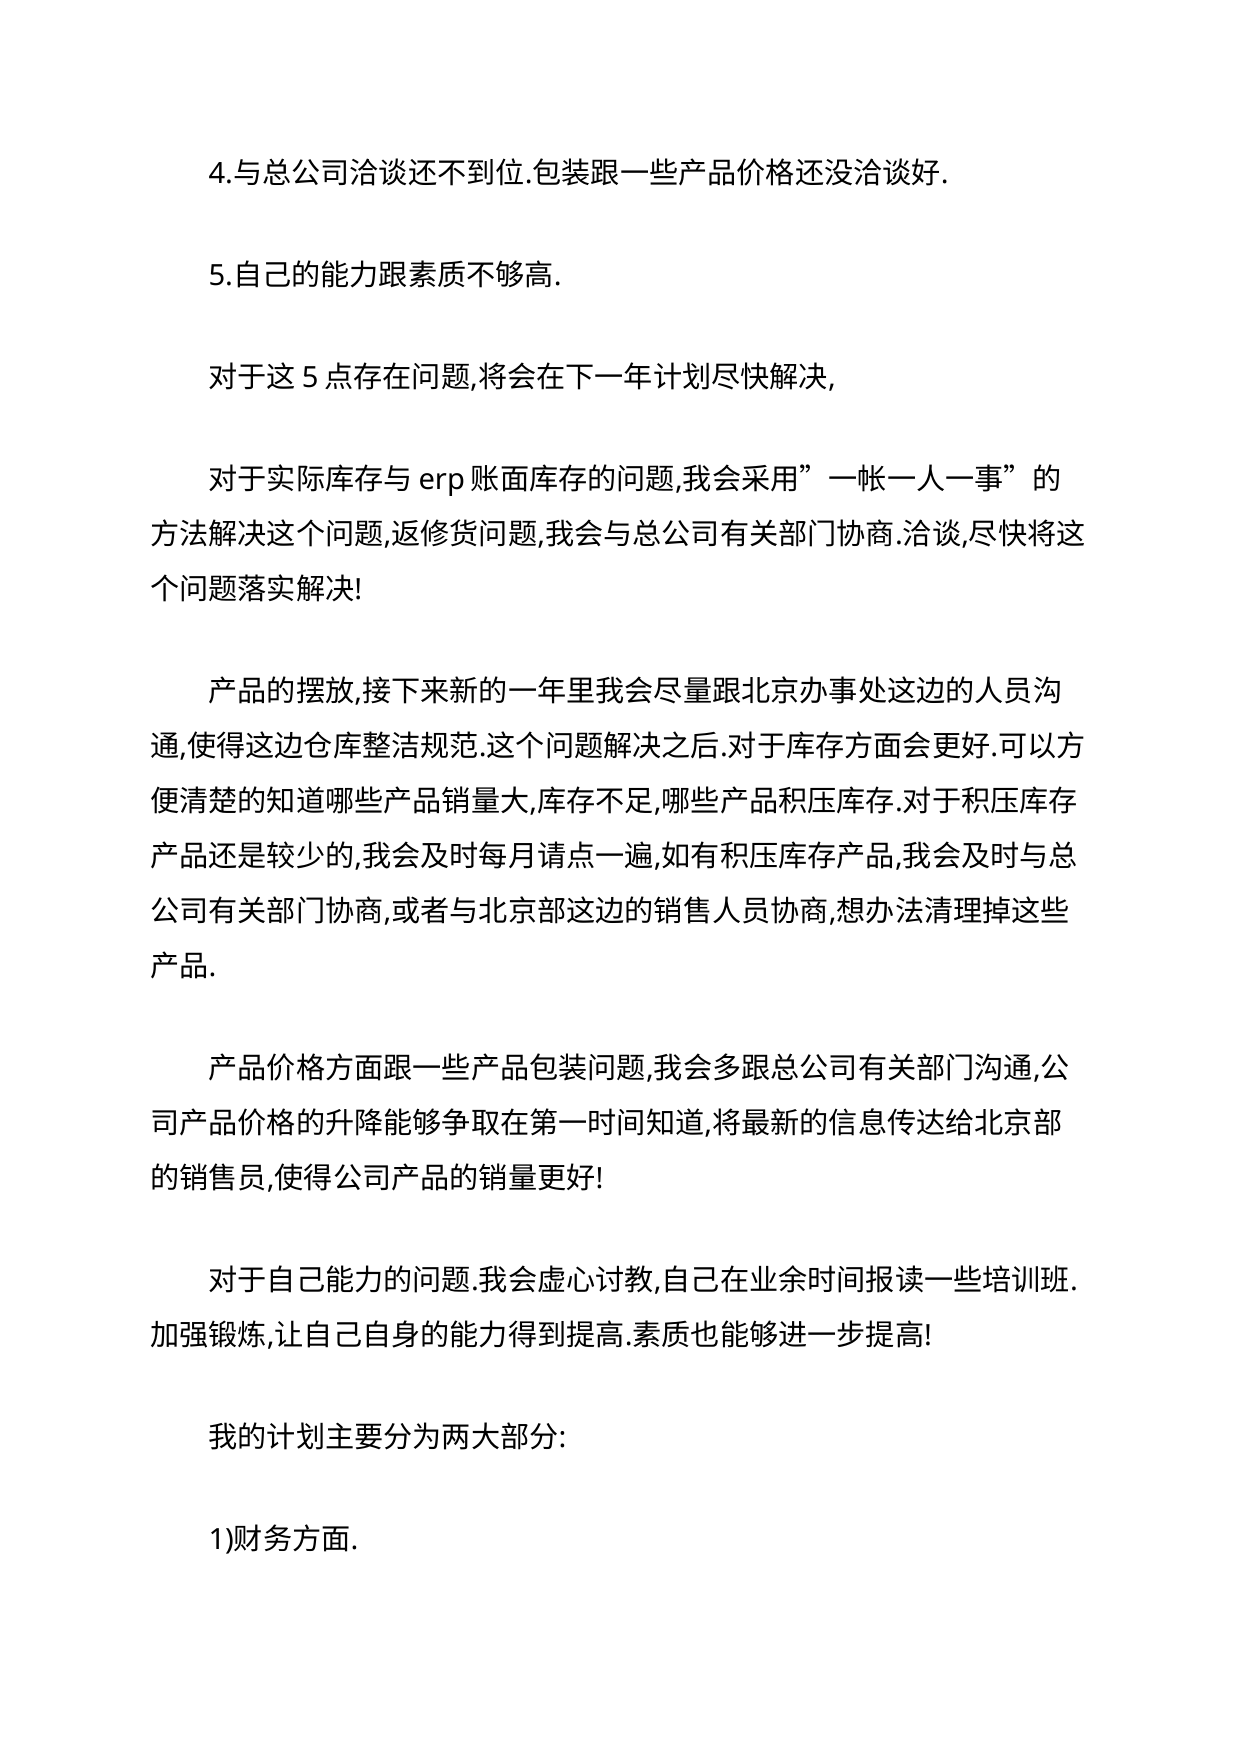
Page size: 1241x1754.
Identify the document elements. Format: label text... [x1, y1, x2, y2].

text 对于实际库存与erp账面库存的问题,我会采用”一帐一人一事”的方法解决这个问题,返修货问题,我会与总公司有关部门协商.洽谈,尽快将这个问题落实解决! [150, 456, 1090, 608]
text 对于这5点存在问题,将会在下一年计划尽快解决, [150, 354, 1090, 396]
text 产品的摆放,接下来新的一年里我会尽量跟北京办事处这边的人员沟通,使得这边仓库整洁规范.这个问题解决之后.对于库存方面会更好.可以方便清楚的知道哪些产品销量大,库存不足,哪些产品积压库存.对于积压库存产品还是较少的,我会及时每月请点一遍,如有积压库存产品,我会及时与总公司有关部门协商,或者与北京部这边的销售人员协商,想办法清理掉这些产品. [150, 668, 1090, 985]
text 1)财务方面. [150, 1516, 1090, 1558]
text 产品价格方面跟一些产品包装问题,我会多跟总公司有关部门沟通,公司产品价格的升降能够争取在第一时间知道,将最新的信息传达给北京部的销售员,使得公司产品的销量更好! [150, 1045, 1090, 1197]
text 5.自己的能力跟素质不够高. [150, 252, 1090, 294]
text 我的计划主要分为两大部分: [150, 1414, 1090, 1456]
text 对于自己能力的问题.我会虚心讨教,自己在业余时间报读一些培训班.加强锻炼,让自己自身的能力得到提高.素质也能够进一步提高! [150, 1257, 1090, 1354]
text 4.与总公司洽谈还不到位.包装跟一些产品价格还没洽谈好. [150, 150, 1090, 192]
